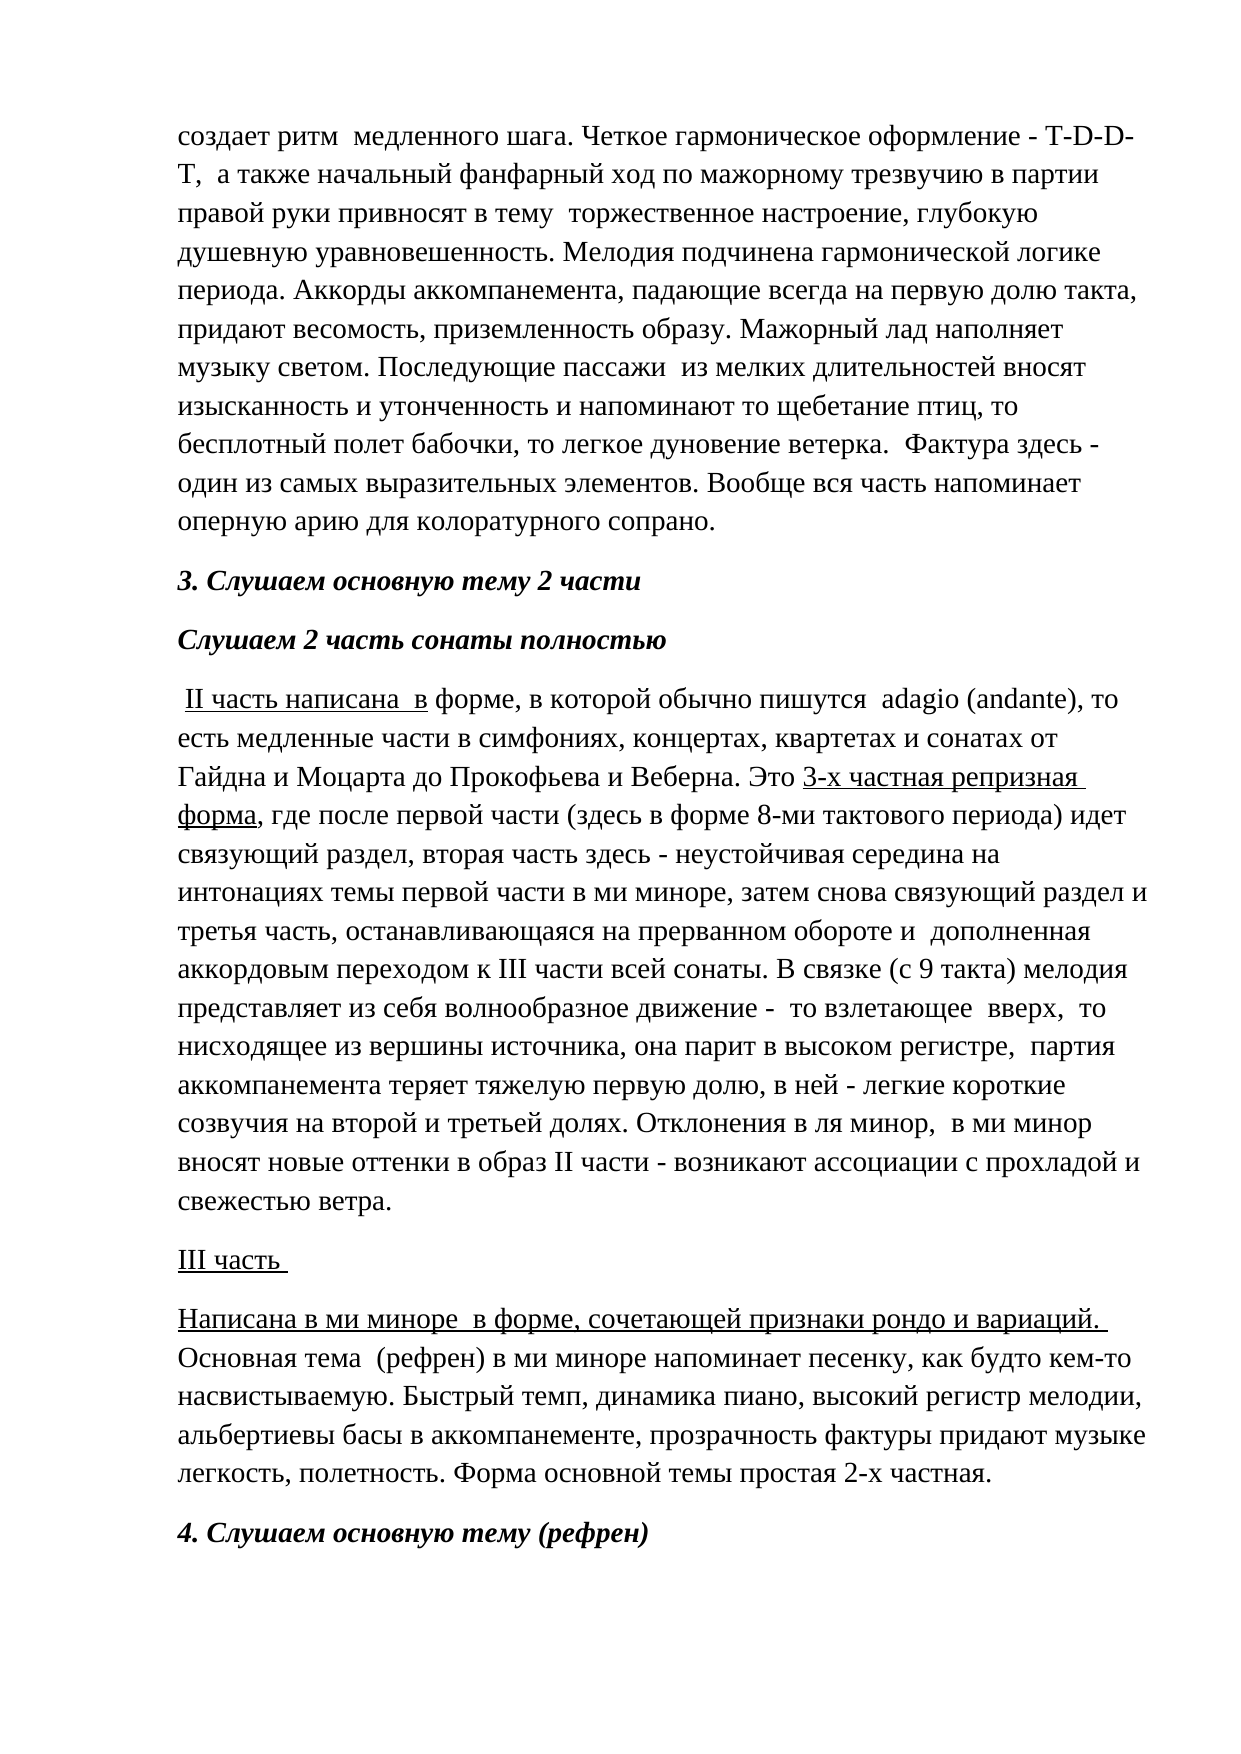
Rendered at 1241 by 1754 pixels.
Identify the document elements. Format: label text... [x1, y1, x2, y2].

text 4. Слушаем основную тему (рефрен) [177, 1515, 1152, 1548]
text Написана в ми миноре в форме, сочетающей признаки рондо и вариаций. Основная тема (рефрен) в ми миноре напоминает песенку, как будто кем-то насвистываемую. Быстрый темп, динамика пиано, высокий регистр мелодии, альбертиевы басы в аккомпанементе, прозрачность фактуры придают музыке легкость, полетность. Форма основной темы простая 2-х частная. [177, 1301, 1152, 1489]
text Слушаем 2 часть сонаты полностью [177, 622, 1152, 656]
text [177, 118, 1152, 537]
text II часть написана в форме, в которой обычно пишутся adagio (andante), то есть медленные части в симфониях, концертах, квартетах и сонатах от Гайдна и Моцарта до Прокофьева и Веберна. Это 3-х частная репризная форма, где после первой части (здесь в форме 8-ми тактового периода) идет связующий раздел, вторая часть здесь - неустойчивая середина на интонациях темы первой части в ми миноре, затем снова связующий раздел и третья часть, останавливающаяся на прерванном обороте и дополненная аккордовым переходом к III части всей сонаты. В связке (с 9 такта) мелодия представляет из себя волнообразное движение - то взлетающее вверх, то нисходящее из вершины источника, она парит в высоком регистре, партия аккомпанемента теряет тяжелую первую долю, в ней - легкие короткие созвучия на второй и третьей долях. Отклонения в ля минор, в ми минор вносят новые оттенки в образ II части - возникают ассоциации с прохладой и свежестью ветра. [177, 682, 1152, 1216]
text 3. Слушаем основную тему 2 части [177, 563, 1152, 596]
text III часть [177, 1242, 1152, 1276]
